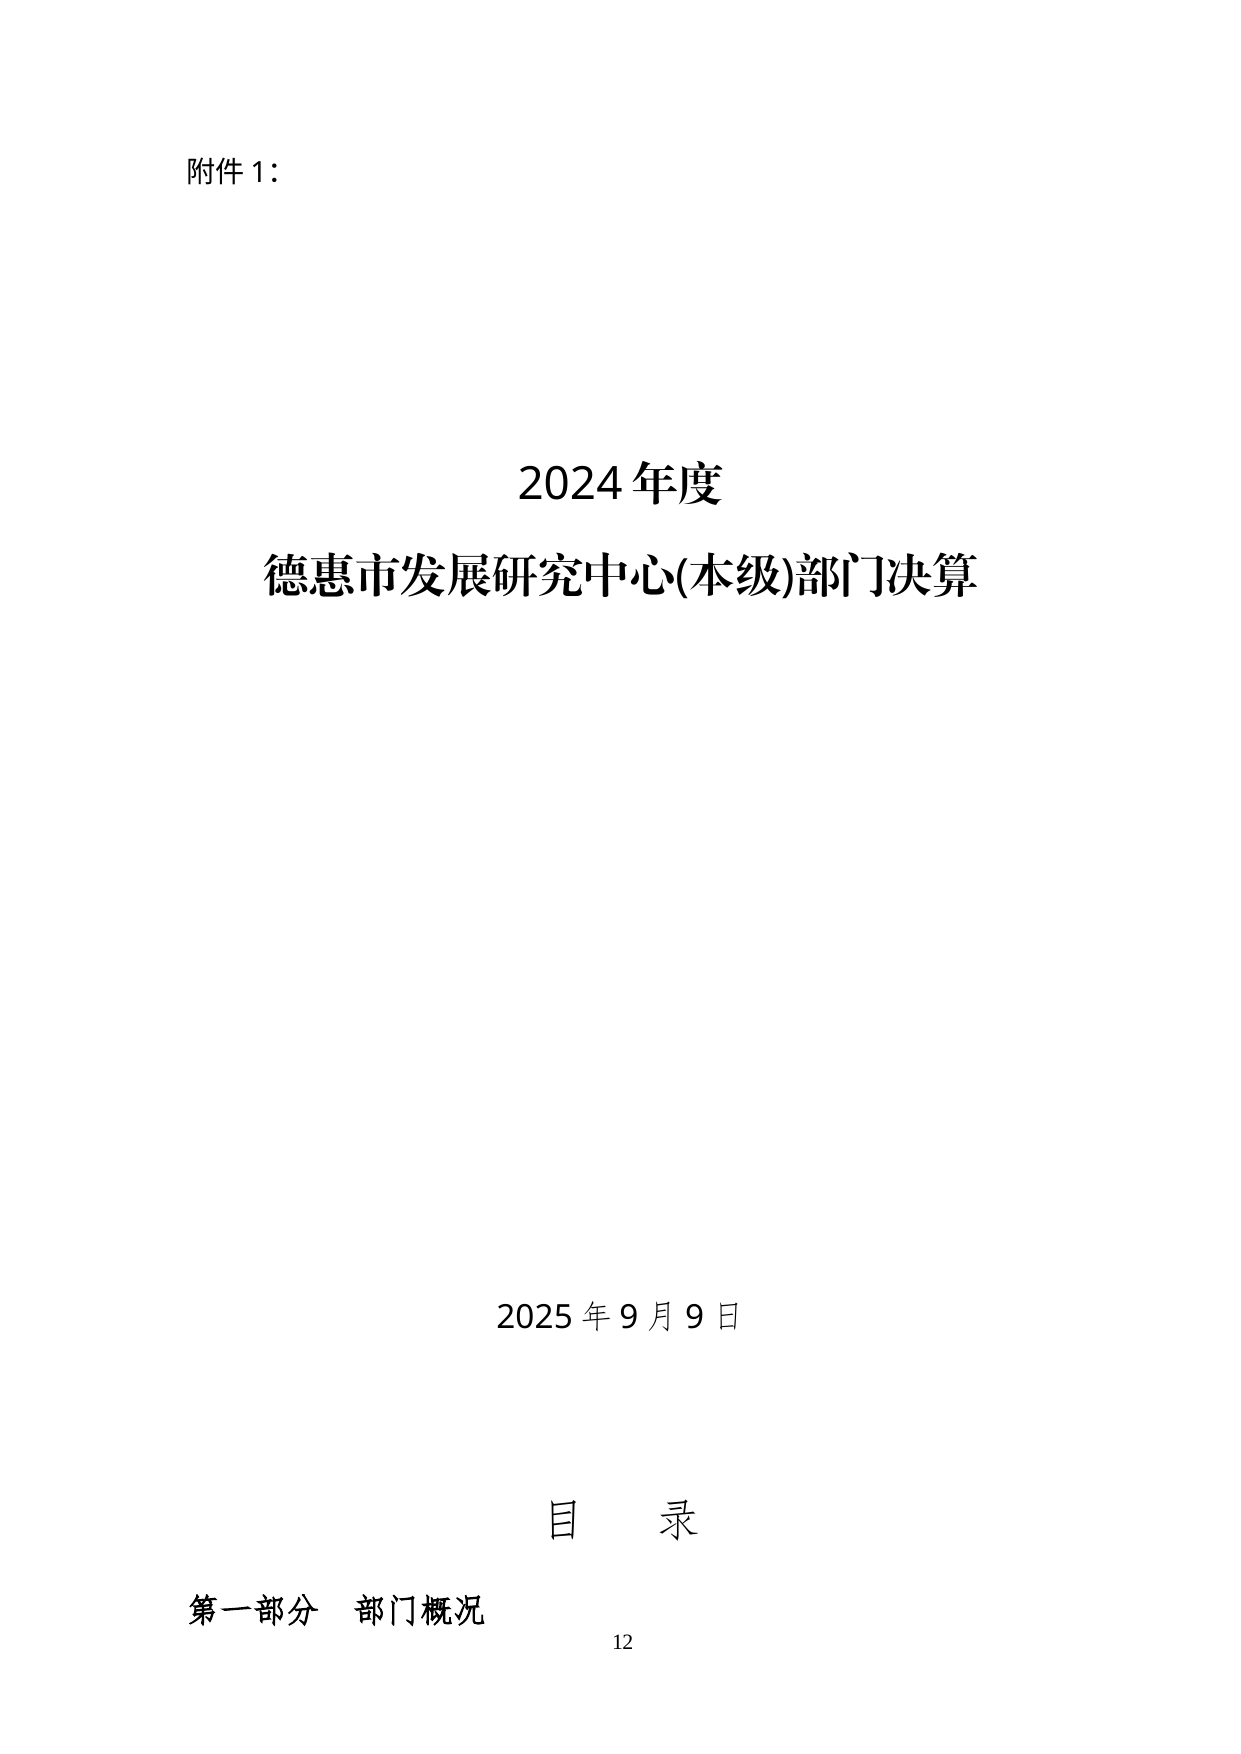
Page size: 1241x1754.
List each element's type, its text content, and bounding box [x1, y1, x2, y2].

text 第一部分 部门概况 [186, 1588, 1054, 1627]
text 目 录 [186, 1491, 1054, 1543]
text 德惠市发展研究中心(本级)部门决算 [186, 543, 1054, 605]
text 2024年度 [186, 451, 1054, 513]
text 附件1： [186, 149, 1054, 191]
text 2025年9月9日 [186, 1293, 1054, 1338]
